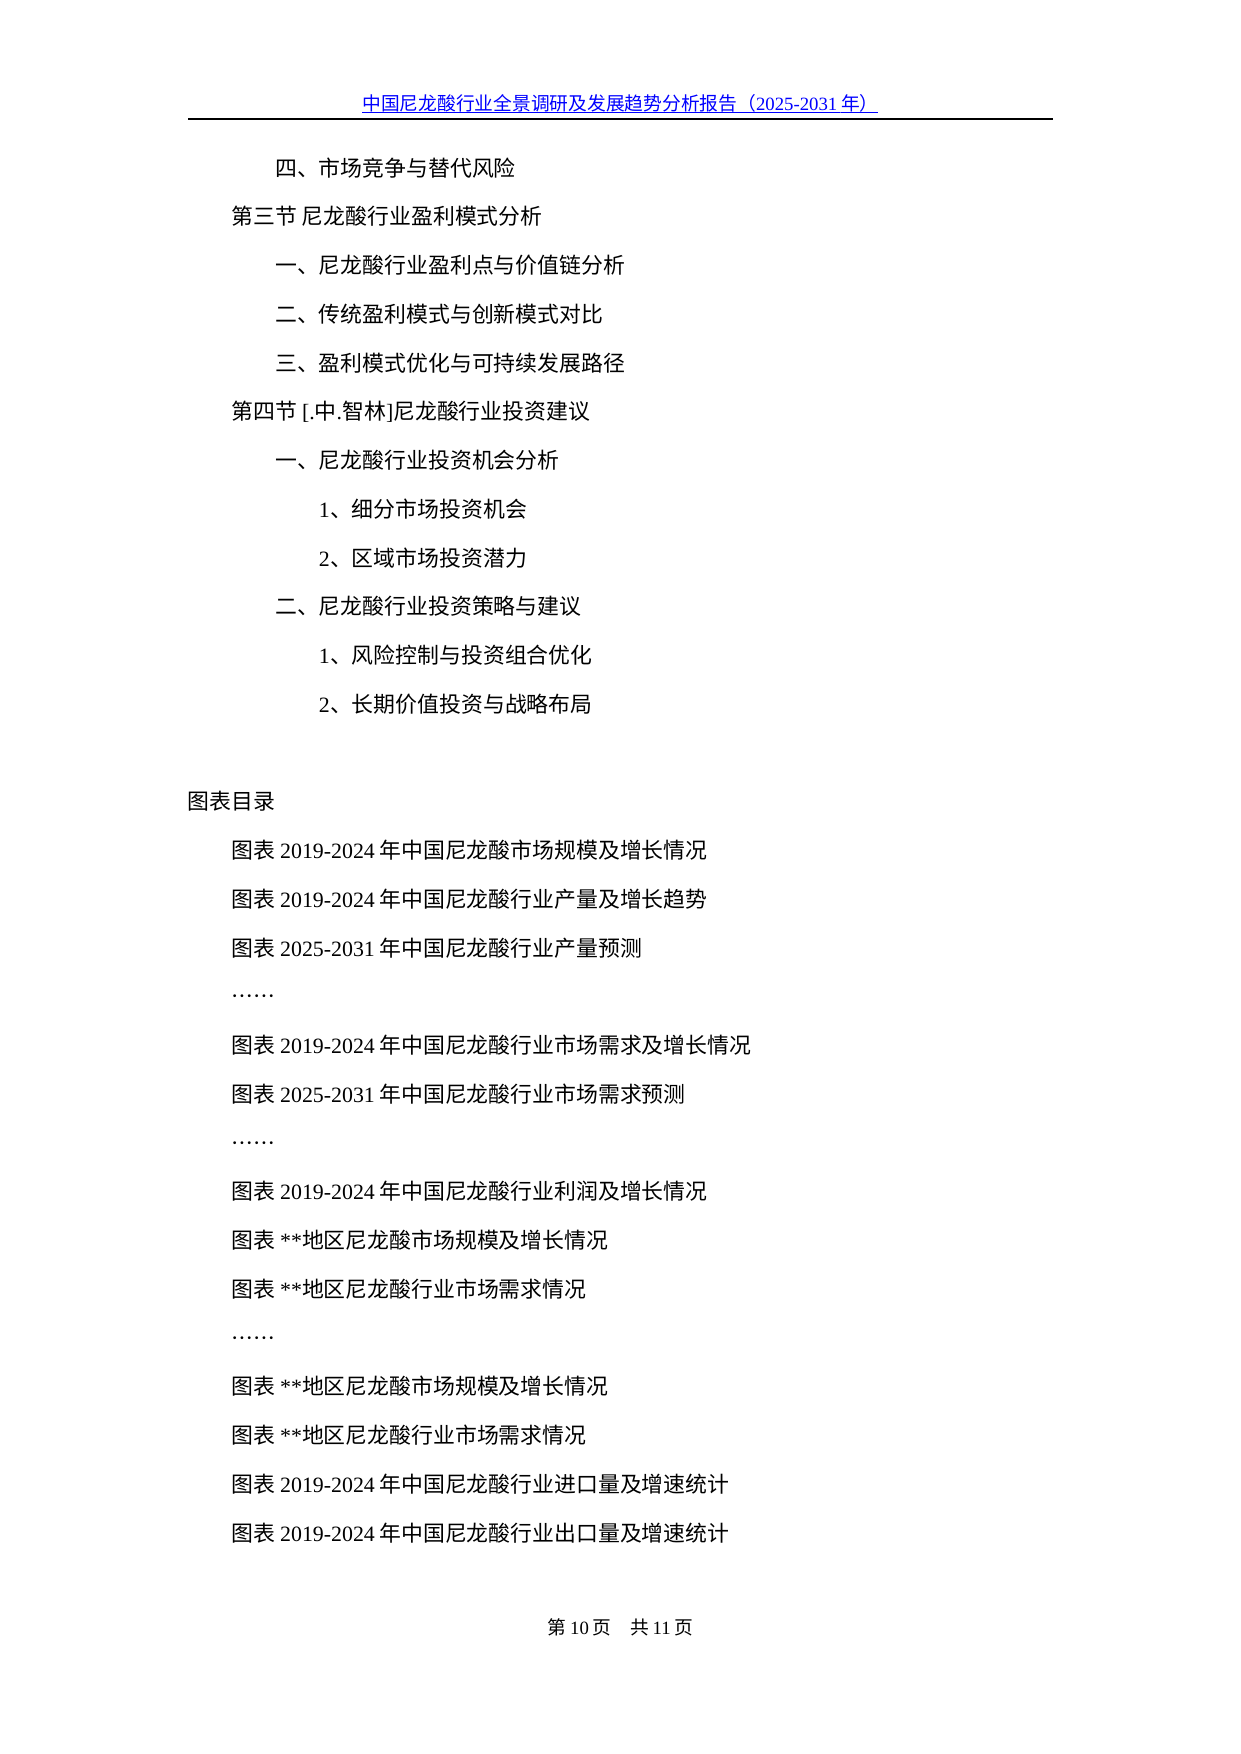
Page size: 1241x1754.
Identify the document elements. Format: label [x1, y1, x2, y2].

text [187, 150, 1053, 1548]
